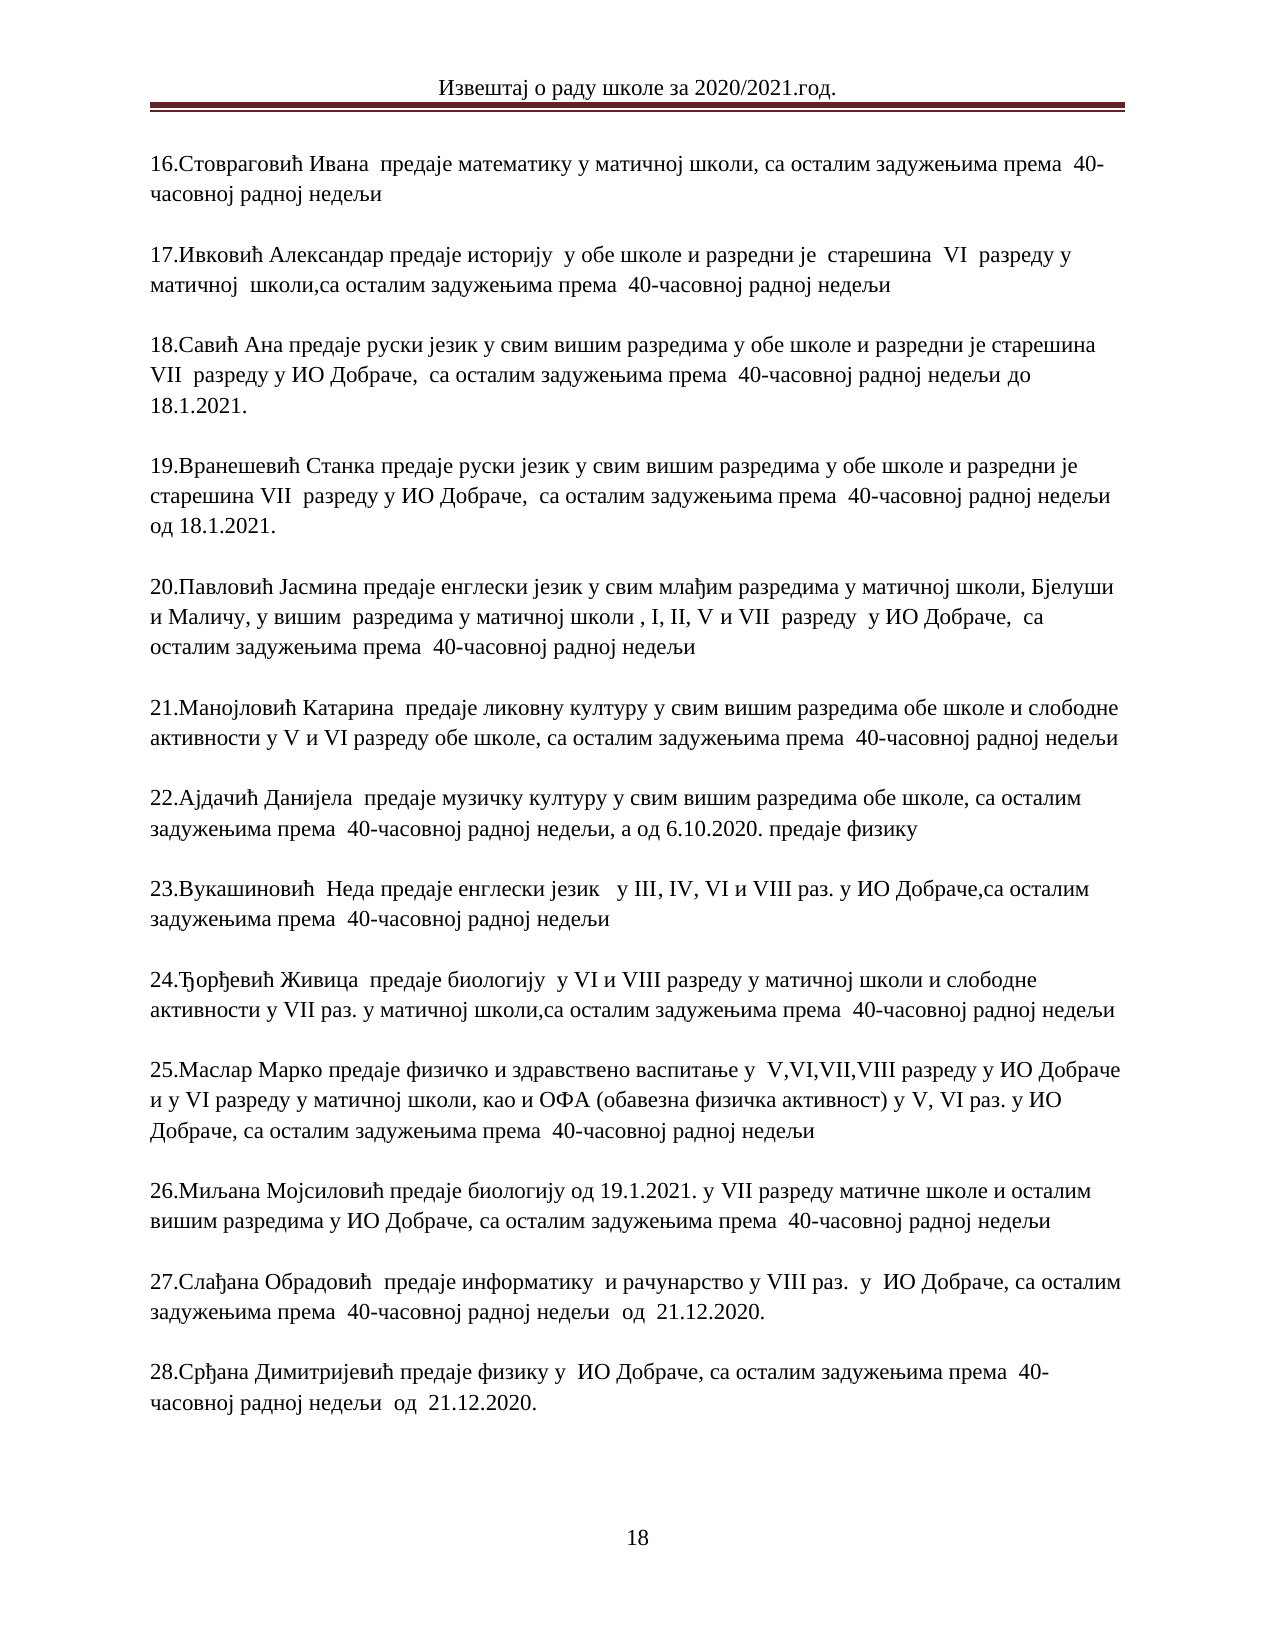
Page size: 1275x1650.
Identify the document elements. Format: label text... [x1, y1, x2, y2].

text 19.Вранешевић Станка предаје руски језик у свим вишим разредима у обе школе и разредни је старешина VII разреду у ИО Добраче, са осталим задужењима према 40-часовној радној недељи од 18.1.2021. [150, 452, 1125, 539]
text 21.Мaнојловић Катарина предаје ликовну културу у свим вишим разредима обе школе и слободне активности у V и VI разреду обе школе, са осталим задужењима према 40-часовној радној недељи [150, 694, 1125, 750]
text 28.Срђана Димитријевић предаје физику у ИО Добраче, са осталим задужењима према 40-часовној радној недељи од 21.12.2020. [150, 1358, 1125, 1415]
text 16.Стовраговић Ивана предаје математику у матичној школи, са осталим задужењима према 40-часовној радној недељи [150, 150, 1125, 207]
text 27.Слађана Обрадовић предаје информатику и рачунарство у VIII раз. у ИО Добраче, са осталим задужењима према 40-часовној радној недељи од 21.12.2020. [150, 1268, 1125, 1324]
text 26.Миљана Мојсиловић предаје биологију од 19.1.2021. у VII разреду матичне школе и осталим вишим разредима у ИО Добраче, са осталим задужењима према 40-часовној радној недељи [150, 1177, 1125, 1234]
text 24.Ђорђевић Живица предаје биологију у VI и VIII разреду у матичној школи и слободне активности у VII раз. у матичној школи,са осталим задужењима према 40-часовној радној недељи [150, 966, 1125, 1022]
text 22.Ајдачић Данијела предаје музичку културу у свим вишим разредима обе школе, са осталим задужењима према 40-часовној радној недељи, а од 6.10.2020. предаје физику [150, 784, 1125, 841]
text 23.Вукашиновић Неда предаје енглески језик у III, IV, VI и VIII раз. у ИО Добраче,са осталим задужењима према 40-часовној радној недељи [150, 875, 1125, 932]
text 25.Маслар Марко предаје физичко и здравствено васпитање у V,VI,VII,VIII разреду у ИО Добраче и у VI разреду у матичној школи, као и ОФА (обавезна физичка активност) у V, VI раз. у ИО Добраче, са осталим задужењима према 40-часовној радној недељи [150, 1056, 1125, 1143]
text 18.Савић Ана предаје руски језик у свим вишим разредима у обе школе и разредни је старешина VII разреду у ИО Добраче, са осталим задужењима према 40-часовној радној недељи до 18.1.2021. [150, 331, 1125, 418]
text 20.Павловић Јасмина предаје енглески језик у свим млађим разредима у матичној школи, Бјелуши и Маличу, у вишим разредима у матичној школи , I, II, V и VII разреду у ИО Добраче, са осталим задужењима према 40-часовној радној недељи [150, 573, 1125, 660]
text 17.Ивковић Александар предаје историју у обе школе и разредни је старешина VI разреду у матичној школи,са осталим задужењима према 40-часовној радној недељи [150, 241, 1125, 297]
